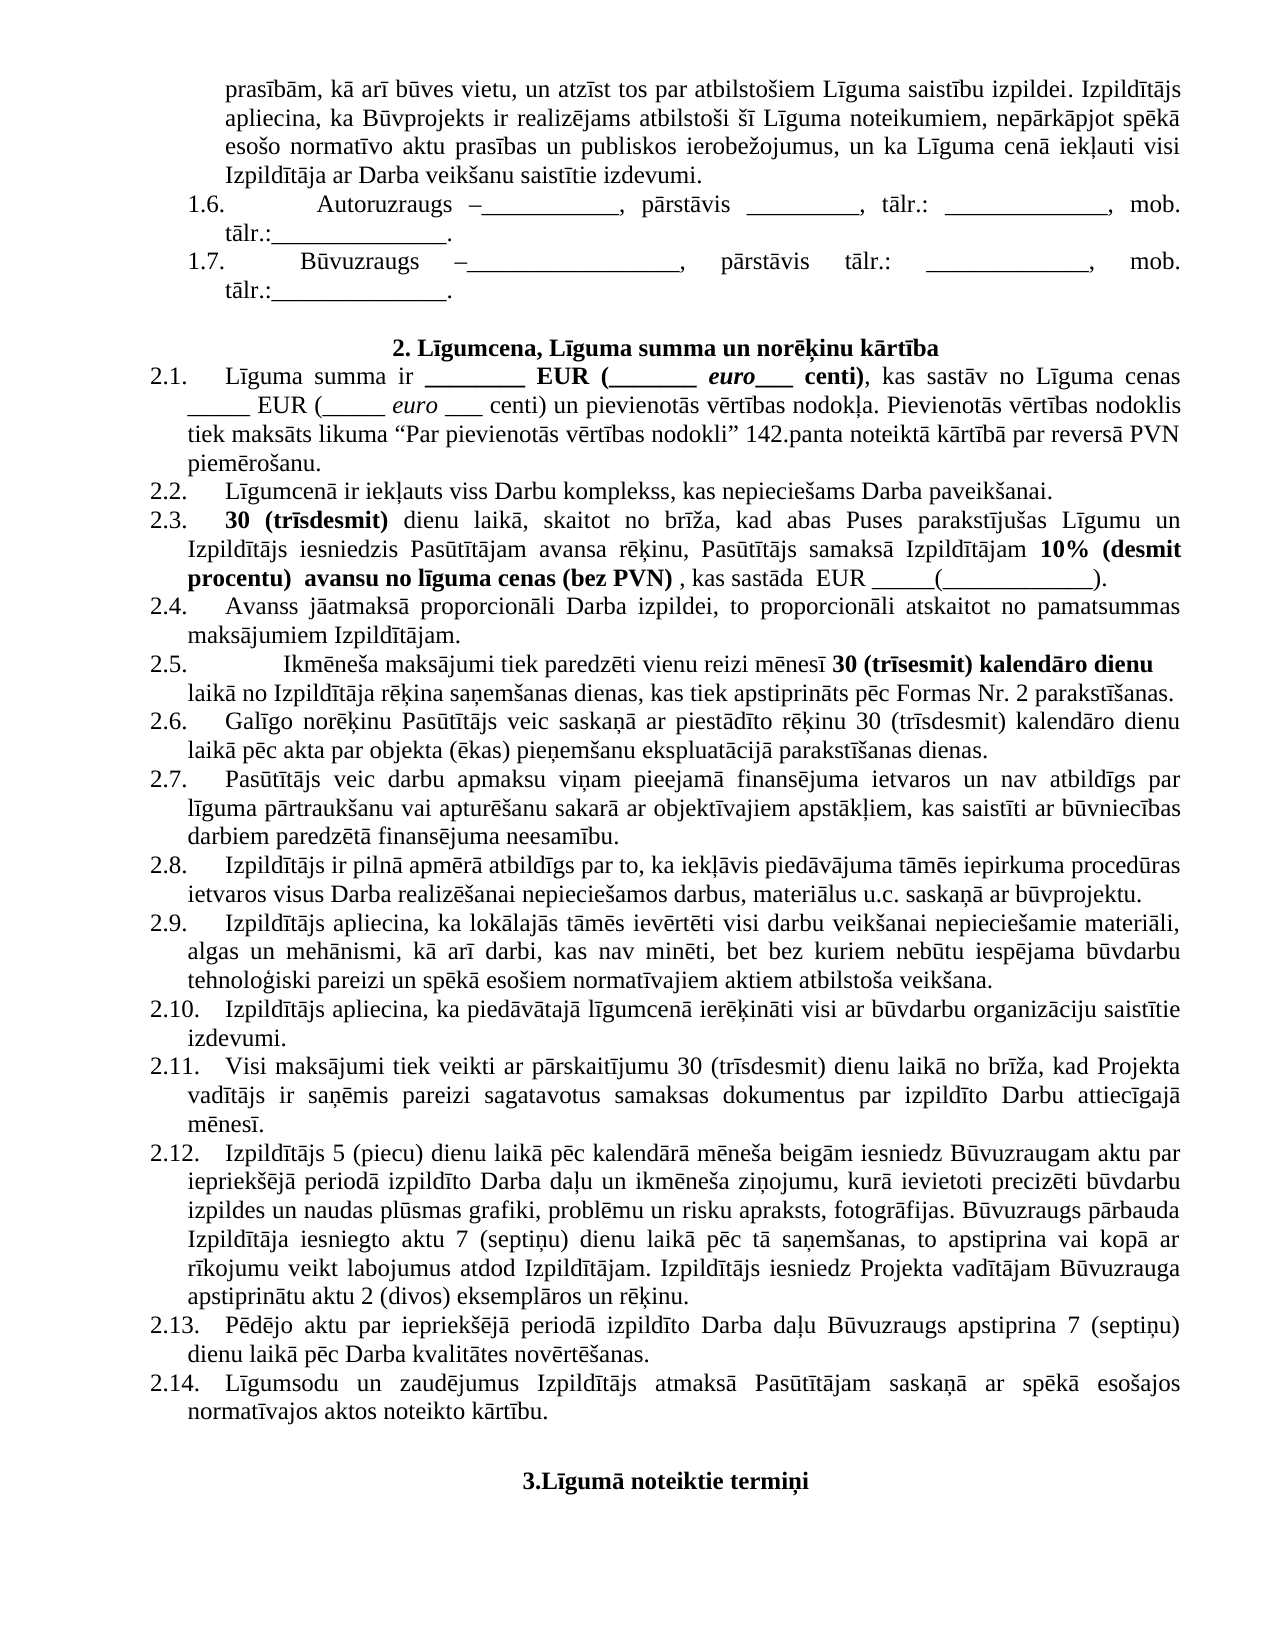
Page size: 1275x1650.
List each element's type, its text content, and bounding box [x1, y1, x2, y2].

list Līgumcenā ir iekļauts viss Darbu komplekss, kas nepieciešams Darba paveikšanai. [150, 476, 1181, 505]
list Izpildītājs 5 (piecu) dienu laikā pēc kalendārā mēneša beigām iesniedz Būvuzraugam aktu par iepriekšējā periodā izpildīto Darba daļu un ikmēneša ziņojumu, kurā ievietoti precizēti būvdarbu izpildes un naudas plūsmas grafiki, problēmu un risku apraksts, fotogrāfijas. Būvuzraugs pārbauda Izpildītāja iesniegto aktu 7 (septiņu) dienu laikā pēc tā saņemšanas, to apstiprina vai kopā ar rīkojumu veikt labojumus atdod Izpildītājam. Izpildītājs iesniedz Projekta vadītājam Būvuzrauga apstiprinātu aktu 2 (divos) eksemplāros un rēķinu. [150, 1138, 1181, 1310]
list 30 (trīsdesmit) dienu laikā, skaitot no brīža, kad abas Puses parakstījušas Līgumu un Izpildītājs iesniedzis Pasūtītājam avansa rēķinu, Pasūtītājs samaksā Izpildītājam 10% (desmit procentu) avansu no līguma cenas (bez PVN) , kas sastāda EUR _____(____________). [150, 505, 1181, 591]
list Autoruzraugs –___________, pārstāvis _________, tālr.: _____________, mob. tālr.:______________. [187, 189, 1181, 246]
text 2. Līgumcena, Līguma summa un norēķinu kārtība [150, 333, 1181, 361]
list Avanss jāatmaksā proporcionāli Darba izpildei, to proporcionāli atskaitot no pamatsummas maksājumiem Izpildītājam. [150, 591, 1181, 649]
list Izpildītājs apliecina, ka piedāvātajā līgumcenā ierēķināti visi ar būvdarbu organizāciju saistītie izdevumi. [150, 994, 1181, 1051]
list Galīgo norēķinu Pasūtītājs veic saskaņā ar piestādīto rēķinu 30 (trīsdesmit) kalendāro dienu laikā pēc akta par objekta (ēkas) pieņemšanu ekspluatācijā parakstīšanas dienas. [150, 706, 1181, 764]
list Pēdējo aktu par iepriekšējā periodā izpildīto Darba daļu Būvuzraugs apstiprina 7 (septiņu) dienu laikā pēc Darba kvalitātes novērtēšanas. [150, 1310, 1181, 1368]
list Izpildītājs ir pilnā apmērā atbildīgs par to, ka iekļāvis piedāvājuma tāmēs iepirkuma procedūras ietvaros visus Darba realizēšanai nepieciešamos darbus, materiālus u.c. saskaņā ar būvprojektu. [150, 850, 1181, 908]
list Būvuzraugs –_________________, pārstāvis tālr.: _____________, mob. tālr.:______________. [187, 246, 1181, 304]
list Izpildītājs apliecina, ka lokālajās tāmēs ievērtēti visi darbu veikšanai nepieciešamie materiāli, algas un mehānismi, kā arī darbi, kas nav minēti, bet bez kuriem nebūtu iespējama būvdarbu tehnoloģiski pareizi un spēkā esošiem normatīvajiem aktiem atbilstoša veikšana. [150, 908, 1181, 994]
list Pasūtītājs veic darbu apmaksu viņam pieejamā finansējuma ietvaros un nav atbildīgs par līguma pārtraukšanu vai apturēšanu sakarā ar objektīvajiem apstākļiem, kas saistīti ar būvniecības darbiem paredzētā finansējuma neesamību. [150, 764, 1181, 850]
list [187, 74, 1181, 189]
list Ikmēneša maksājumi tiek paredzēti vienu reizi mēnesī 30 (trīsesmit) kalendāro dienu laikā no Izpildītāja rēķina saņemšanas dienas, kas tiek apstiprināts pēc Formas Nr. 2 parakstīšanas. [150, 649, 1181, 706]
list Līgumsodu un zaudējumus Izpildītājs atmaksā Pasūtītājam saskaņā ar spēkā esošajos normatīvajos aktos noteikto kārtību. [150, 1368, 1181, 1425]
list Visi maksājumi tiek veikti ar pārskaitījumu 30 (trīsdesmit) dienu laikā no brīža, kad Projekta vadītājs ir saņēmis pareizi sagatavotus samaksas dokumentus par izpildīto Darbu attiecīgajā mēnesī. [150, 1051, 1181, 1138]
text 3.Līgumā noteiktie termiņi [150, 1466, 1181, 1495]
list Līguma summa ir ________ EUR (_______ euro___ centi), kas sastāv no Līguma cenas _____ EUR (_____ euro ___ centi) un pievienotās vērtības nodokļa. Pievienotās vērtības nodoklis tiek maksāts likuma “Par pievienotās vērtības nodokli” 142.panta noteiktā kārtībā par reversā PVN piemērošanu. [150, 361, 1181, 476]
